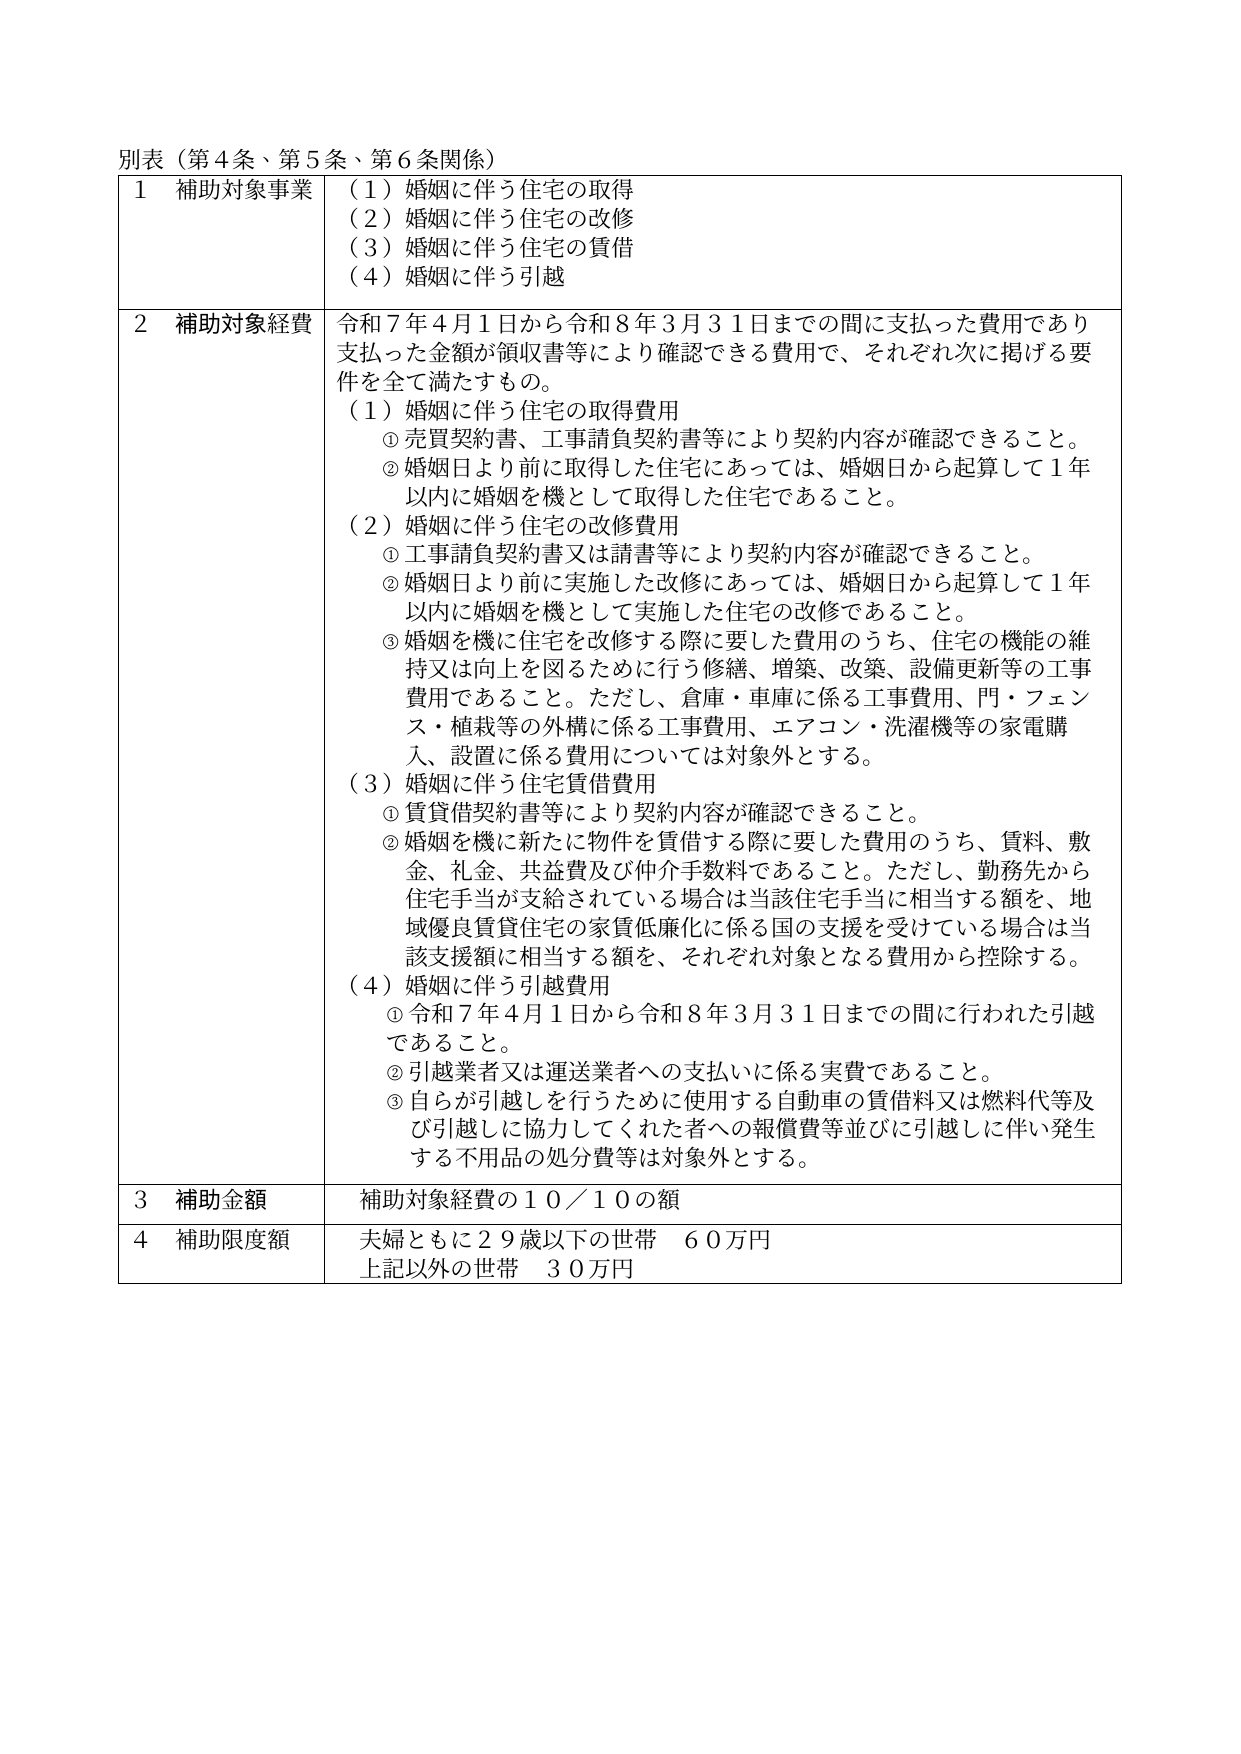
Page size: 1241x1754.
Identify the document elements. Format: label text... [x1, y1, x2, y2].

table_cell ４ 補助限度額 [119, 1225, 324, 1283]
text 別表（第４条、第５条、第６条関係） [118, 125, 1122, 175]
table_cell 補助対象経費の１０／１０の額 [325, 1185, 1121, 1224]
table_cell 令和７年４月１日から令和８年３月３１日までの間に支払った費用であり支払った金額が領収書等により確認できる費用で、それぞれ次に掲げる要件を全て満たすもの。 （１）婚姻に伴う住宅の取得費用 ①売買契約書、工事請負契約書等により契約内容が確認できること。 ②婚姻日より前に取得した住宅にあっては、婚姻日から起算して１年 以内に婚姻を機として取得した住宅であること。 （２）婚姻に伴う住宅の改修費用 ①工事請負契約書又は請書等により契約内容が確認できること。 ②婚姻日より前に実施した改修にあっては、婚姻日から起算して１年 以内に婚姻を機として実施した住宅の改修であること。 ③婚姻を機に住宅を改修する際に要した費用のうち、住宅の機能の維 持又は向上を図るために行う修繕、増築、改築、設備更新等の工事 費用であること。ただし、倉庫・車庫に係る工事費用、門・フェン ス・植栽等の外構に係る工事費用、エアコン・洗濯機等の家電購 入、設置に係る費用については対象外とする。 （３）婚姻に伴う住宅賃借費用 ①賃貸借契約書等により契約内容が確認できること。 ②婚姻を機に新たに物件を賃借する際に要した費用のうち、賃料、敷 金、礼金、共益費及び仲介手数料であること。ただし、勤務先から 住宅手当が支給されている場合は当該住宅手当に相当する額を、地 域優良賃貸住宅の家賃低廉化に係る国の支援を受けている場合は当 該支援額に相当する額を、それぞれ対象となる費用から控除する。 （４）婚姻に伴う引越費用 ①令和７年４月１日から令和８年３月３１日までの間に行われた引越であること。 ②引越業者又は運送業者への支払いに係る実費であること。 ③自らが引越しを行うために使用する自動車の賃借料又は燃料代等及 び引越しに協力してくれた者への報償費等並びに引越しに伴い発生 する不用品の処分費等は対象外とする。 [325, 310, 1121, 1184]
table_header （１）婚姻に伴う住宅の取得 （２）婚姻に伴う住宅の改修 （３）婚姻に伴う住宅の賃借 （４）婚姻に伴う引越 [325, 176, 1121, 309]
table_header １ 補助対象事業 [119, 176, 324, 309]
table_cell 夫婦ともに２９歳以下の世帯 ６０万円 上記以外の世帯 ３０万円 [325, 1225, 1121, 1283]
table_cell ３ 補助金額 [119, 1185, 324, 1224]
table_cell ２ 補助対象経費 [119, 310, 324, 1184]
